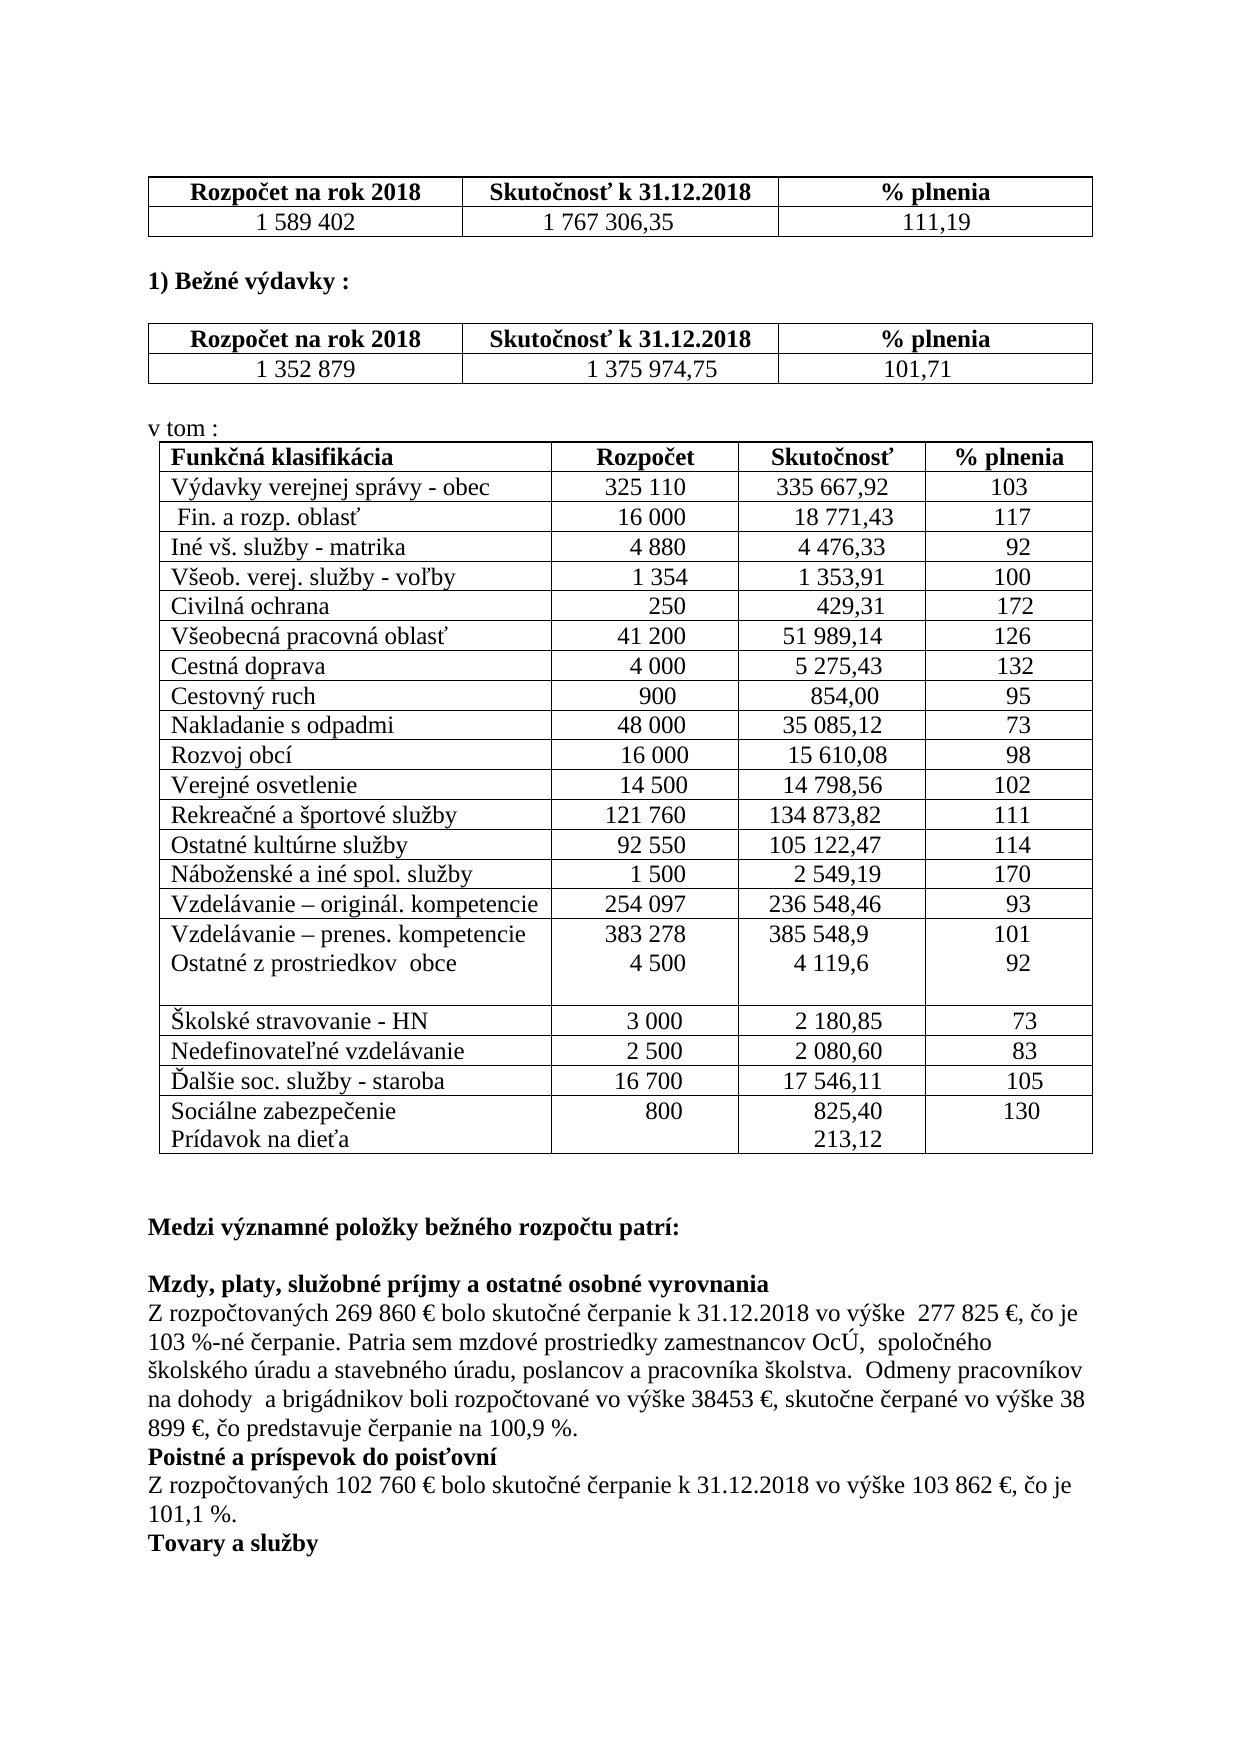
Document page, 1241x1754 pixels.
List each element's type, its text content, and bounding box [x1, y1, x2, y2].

table_cell 14 798,56 [739, 770, 925, 799]
table_cell 18 771,43 [739, 502, 925, 531]
table_cell Náboženské a iné spol. služby [160, 860, 551, 888]
table_header Rozpočet na rok 2018 [149, 324, 462, 353]
text Z rozpočtovaných 102 760 € bolo skutočné čerpanie k 31.12.2018 vo výške 103 862 €, čo je 101,1 %. [148, 1471, 1093, 1528]
table_cell 92 [926, 532, 1092, 561]
table_cell 2 180,85 [739, 1006, 925, 1035]
text Z rozpočtovaných 269 860 € bolo skutočné čerpanie k 31.12.2018 vo výške 277 825 €, čo je 103 %-né čerpanie. Patria sem mzdové prostriedky zamestnancov OcÚ, spoločného školského úradu a stavebného úradu, poslancov a pracovníka školstva. Odmeny pracovníkov na dohody a brigádnikov boli rozpočtované vo výške 38453 €, skutočne čerpané vo výške 38 899 €, čo predstavuje čerpanie na 100,9 %. [148, 1298, 1093, 1442]
table_cell 126 [926, 621, 1092, 650]
table_cell 254 097 [552, 889, 738, 918]
table_cell 1 589 402 [149, 207, 462, 236]
table_cell 2 080,60 [739, 1036, 925, 1065]
table_cell 5 275,43 [739, 651, 925, 680]
table_cell 1 500 [552, 860, 738, 888]
table_cell 111,19 [779, 207, 1092, 236]
table_cell 429,31 [739, 591, 925, 620]
table_cell 825,40 213,12 [739, 1096, 925, 1153]
text 1) Bežné výdavky : [148, 266, 1093, 294]
table_cell 48 000 [552, 711, 738, 739]
table_cell 101,71 [779, 354, 1092, 383]
table_cell 121 760 [552, 800, 738, 829]
table_cell 102 [926, 770, 1092, 799]
table_cell Sociálne zabezpečenie Prídavok na dieťa [160, 1096, 551, 1153]
table_cell 172 [926, 591, 1092, 620]
table_cell 132 [926, 651, 1092, 680]
table_cell 130 [926, 1096, 1092, 1153]
table_header % plnenia [926, 443, 1092, 471]
table_cell 854,00 [739, 681, 925, 709]
table_cell Výdavky verejnej správy - obec [160, 472, 551, 501]
text v tom : [148, 413, 1093, 441]
table_header Funkčná klasifikácia [160, 443, 551, 471]
table_cell 111 [926, 800, 1092, 829]
table_cell Rozvoj obcí [160, 740, 551, 769]
table_cell Verejné osvetlenie [160, 770, 551, 799]
table_cell 2 500 [552, 1036, 738, 1065]
table_cell Ostatné kultúrne služby [160, 830, 551, 858]
table_cell 4 476,33 [739, 532, 925, 561]
table_cell Iné vš. služby - matrika [160, 532, 551, 561]
table_cell 35 085,12 [739, 711, 925, 739]
table_cell Ďalšie soc. služby - staroba [160, 1066, 551, 1095]
table_cell Nedefinovateľné vzdelávanie [160, 1036, 551, 1065]
table_cell 383 278 4 500 [552, 919, 738, 1005]
table_cell Vzdelávanie – prenes. kompetencie Ostatné z prostriedkov obce [160, 919, 551, 1005]
table_cell 95 [926, 681, 1092, 709]
table_cell 103 [926, 472, 1092, 501]
table_cell 4 880 [552, 532, 738, 561]
table_cell 41 200 [552, 621, 738, 650]
table_cell 236 548,46 [739, 889, 925, 918]
table_header % plnenia [779, 324, 1092, 353]
table_cell 16 700 [552, 1066, 738, 1095]
text Mzdy, platy, služobné príjmy a ostatné osobné vyrovnania [148, 1269, 1093, 1298]
table_cell 2 549,19 [739, 860, 925, 888]
table_cell 1 767 306,35 [463, 207, 778, 236]
table_cell 92 550 [552, 830, 738, 858]
table_cell 16 000 [552, 740, 738, 769]
table_cell 900 [552, 681, 738, 709]
table_cell 51 989,14 [739, 621, 925, 650]
table_cell 16 000 [552, 502, 738, 531]
table_cell 134 873,82 [739, 800, 925, 829]
text Medzi významné položky bežného rozpočtu patrí: [148, 1212, 1093, 1241]
table_cell 73 [926, 711, 1092, 739]
table_header % plnenia [779, 178, 1092, 206]
table_cell 325 110 [552, 472, 738, 501]
table_cell 101 92 [926, 919, 1092, 1005]
table_cell Cestná doprava [160, 651, 551, 680]
table_cell Civilná ochrana [160, 591, 551, 620]
table_cell Školské stravovanie - HN [160, 1006, 551, 1035]
text Poistné a príspevok do poisťovní [148, 1442, 1093, 1471]
table_cell 1 354 [552, 562, 738, 590]
table_cell 73 [926, 1006, 1092, 1035]
table_cell 4 000 [552, 651, 738, 680]
table_cell 14 500 [552, 770, 738, 799]
table_cell Cestovný ruch [160, 681, 551, 709]
table_cell 93 [926, 889, 1092, 918]
table_cell 117 [926, 502, 1092, 531]
table_cell Vzdelávanie – originál. kompetencie [160, 889, 551, 918]
table_cell Všeob. verej. služby - voľby [160, 562, 551, 590]
table_header Rozpočet na rok 2018 [149, 178, 462, 206]
table_cell Nakladanie s odpadmi [160, 711, 551, 739]
table_cell 250 [552, 591, 738, 620]
table_cell Rekreačné a športové služby [160, 800, 551, 829]
table_cell 800 [552, 1096, 738, 1153]
table_cell 335 667,92 [739, 472, 925, 501]
table_header Skutočnosť k 31.12.2018 [463, 324, 778, 353]
table_cell 1 353,91 [739, 562, 925, 590]
table_cell 17 546,11 [739, 1066, 925, 1095]
table_cell Fin. a rozp. oblasť [160, 502, 551, 531]
table_header Skutočnosť [739, 443, 925, 471]
table_cell 105 122,47 [739, 830, 925, 858]
table_cell 100 [926, 562, 1092, 590]
table_cell 105 [926, 1066, 1092, 1095]
table_cell 98 [926, 740, 1092, 769]
table_cell 170 [926, 860, 1092, 888]
table_cell Všeobecná pracovná oblasť [160, 621, 551, 650]
table_cell 1 375 974,75 [463, 354, 778, 383]
table_cell 1 352 879 [149, 354, 462, 383]
table_cell 83 [926, 1036, 1092, 1065]
table_header Rozpočet [552, 443, 738, 471]
table_cell 114 [926, 830, 1092, 858]
table_header Skutočnosť k 31.12.2018 [463, 178, 778, 206]
text Tovary a služby [148, 1528, 1093, 1557]
table_cell 15 610,08 [739, 740, 925, 769]
table_cell 385 548,9 4 119,6 [739, 919, 925, 1005]
table_cell 3 000 [552, 1006, 738, 1035]
